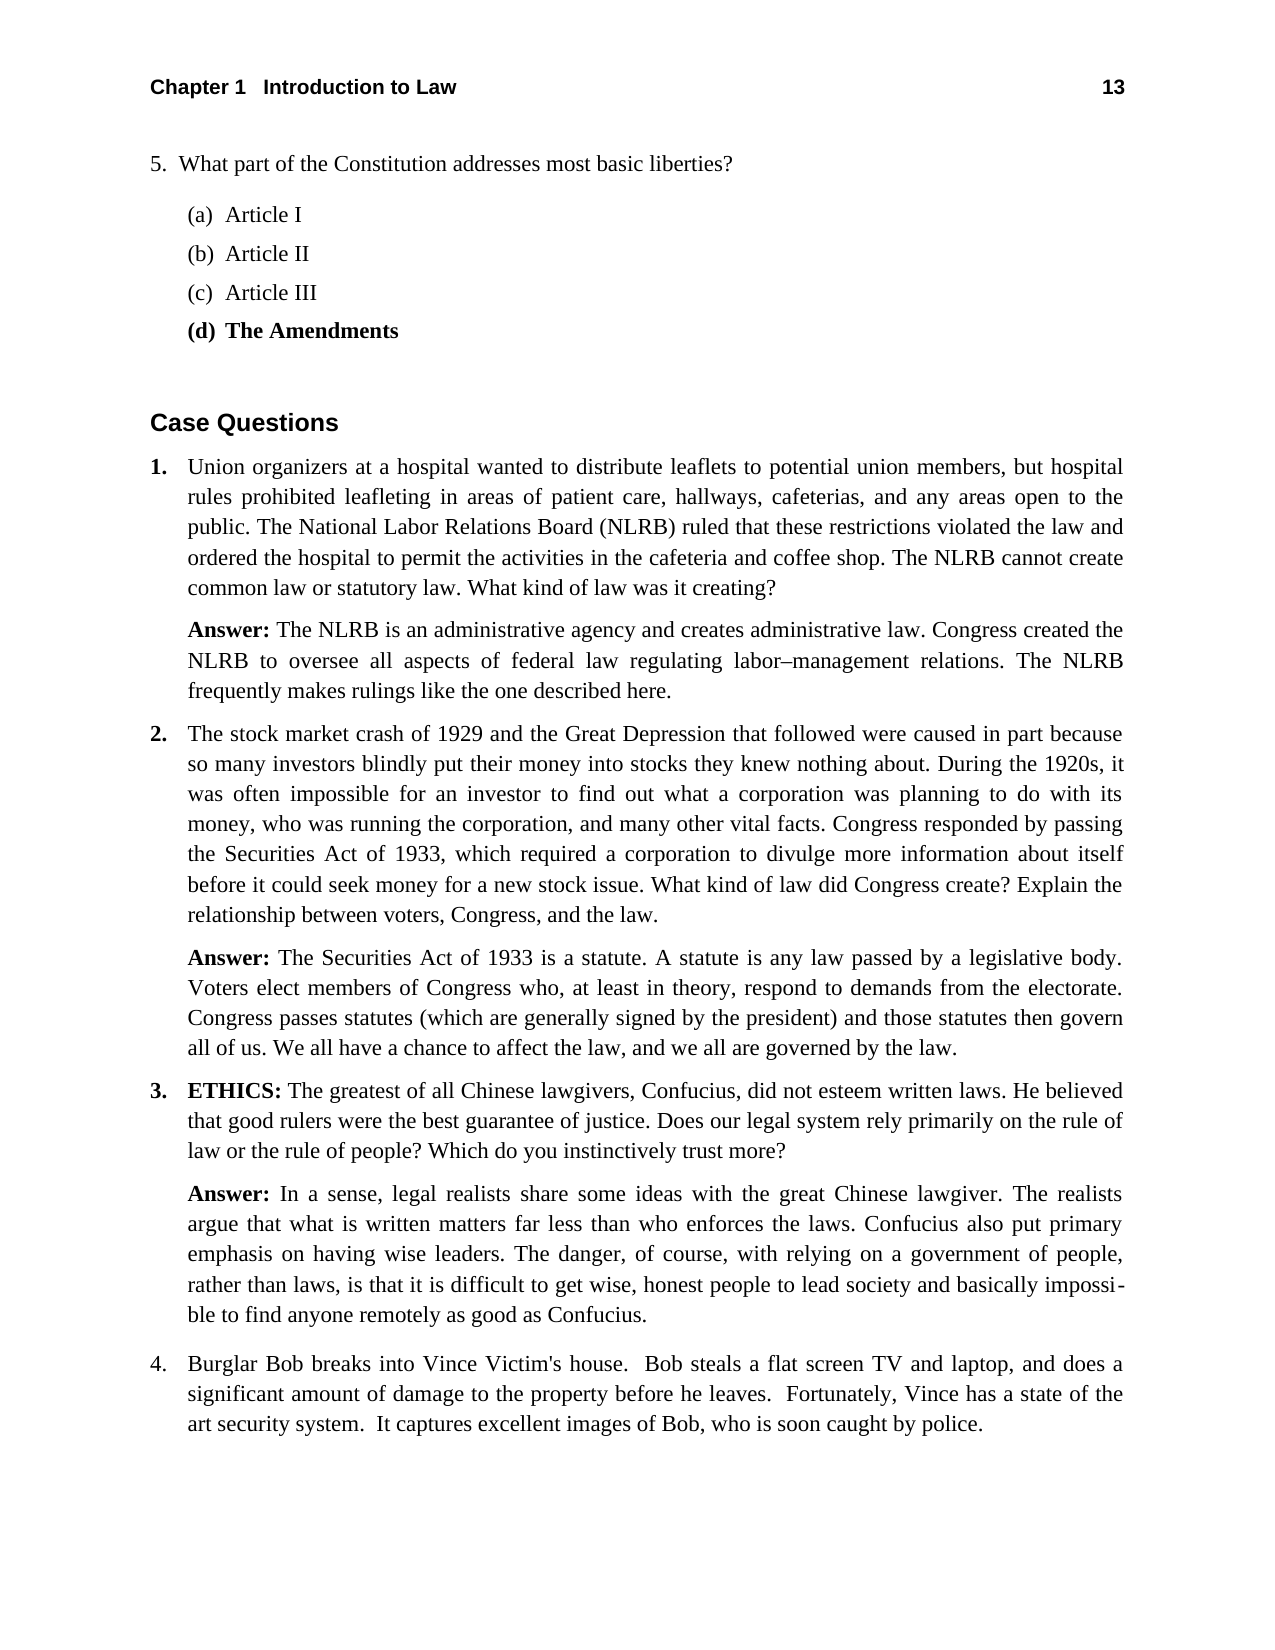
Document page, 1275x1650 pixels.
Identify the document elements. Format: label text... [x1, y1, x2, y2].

list Article I [187, 201, 1125, 227]
subtitle Case Questions [150, 407, 1125, 436]
list The Amendments [187, 318, 1125, 344]
list Article II [187, 240, 1125, 266]
text Answer: The Securities Act of 1933 is a statute. A statute is any law passed by a legislative body. Voters elect members of Congress who, at least in theory, respond to demands from the electorate. Congress passes statutes (which are generally signed by the president) and those statutes then govern all of us. We all have a chance to affect the law, and we all are governed by the law. [187, 944, 1125, 1061]
text 5. What part of the Constitution addresses most basic liberties? [150, 150, 1125, 176]
text 4. Burglar Bob breaks into Vince Victim's house. Bob steals a flat screen TV and laptop, and does a significant amount of damage to the property before he leaves. Fortunately, Vince has a state of the art security system. It captures excellent images of Bob, who is soon caught by police. [150, 1350, 1125, 1437]
text Answer: The NLRB is an administrative agency and creates administrative law. Congress created the NLRB to oversee all aspects of federal law regulating labor–management relations. The NLRB frequently makes rulings like the one described here. [187, 617, 1125, 703]
list Article III [187, 279, 1125, 305]
text 1. Union organizers at a hospital wanted to distribute leaflets to potential union members, but hospital rules prohibited leafleting in areas of patient care, hallways, cafeterias, and any areas open to the public. The National Labor Relations Board (NLRB) ruled that these restrictions violated the law and ordered the hospital to permit the activities in the cafeteria and coffee shop. The NLRB cannot create common law or statutory law. What kind of law was it creating? [150, 453, 1125, 600]
text 3. ETHICS: The greatest of all Chinese lawgivers, Confucius, did not esteem written laws. He believed that good rulers were the best guarantee of justice. Does our legal system rely primarily on the rule of law or the rule of people? Which do you instinctively trust more? [150, 1077, 1125, 1164]
text Answer: In a sense, legal realists share some ideas with the great Chinese lawgiver. The realists argue that what is written matters far less than who enforces the laws. Confucius also put primary emphasis on having wise leaders. The danger, of course, with relying on a government of people, rather than laws, is that it is difficult to get wise, honest people to lead society and basically impossible to find anyone remotely as good as Confucius. [187, 1180, 1125, 1327]
text 2. The stock market crash of 1929 and the Great Depression that followed were caused in part because so many investors blindly put their money into stocks they knew nothing about. During the 1920s, it was often impossible for an investor to find out what a corporation was planning to do with its money, who was running the corporation, and many other vital facts. Congress responded by passing the Securities Act of 1933, which required a corporation to divulge more information about itself before it could seek money for a new stock issue. What kind of law did Congress create? Explain the relationship between voters, Congress, and the law. [150, 720, 1125, 927]
